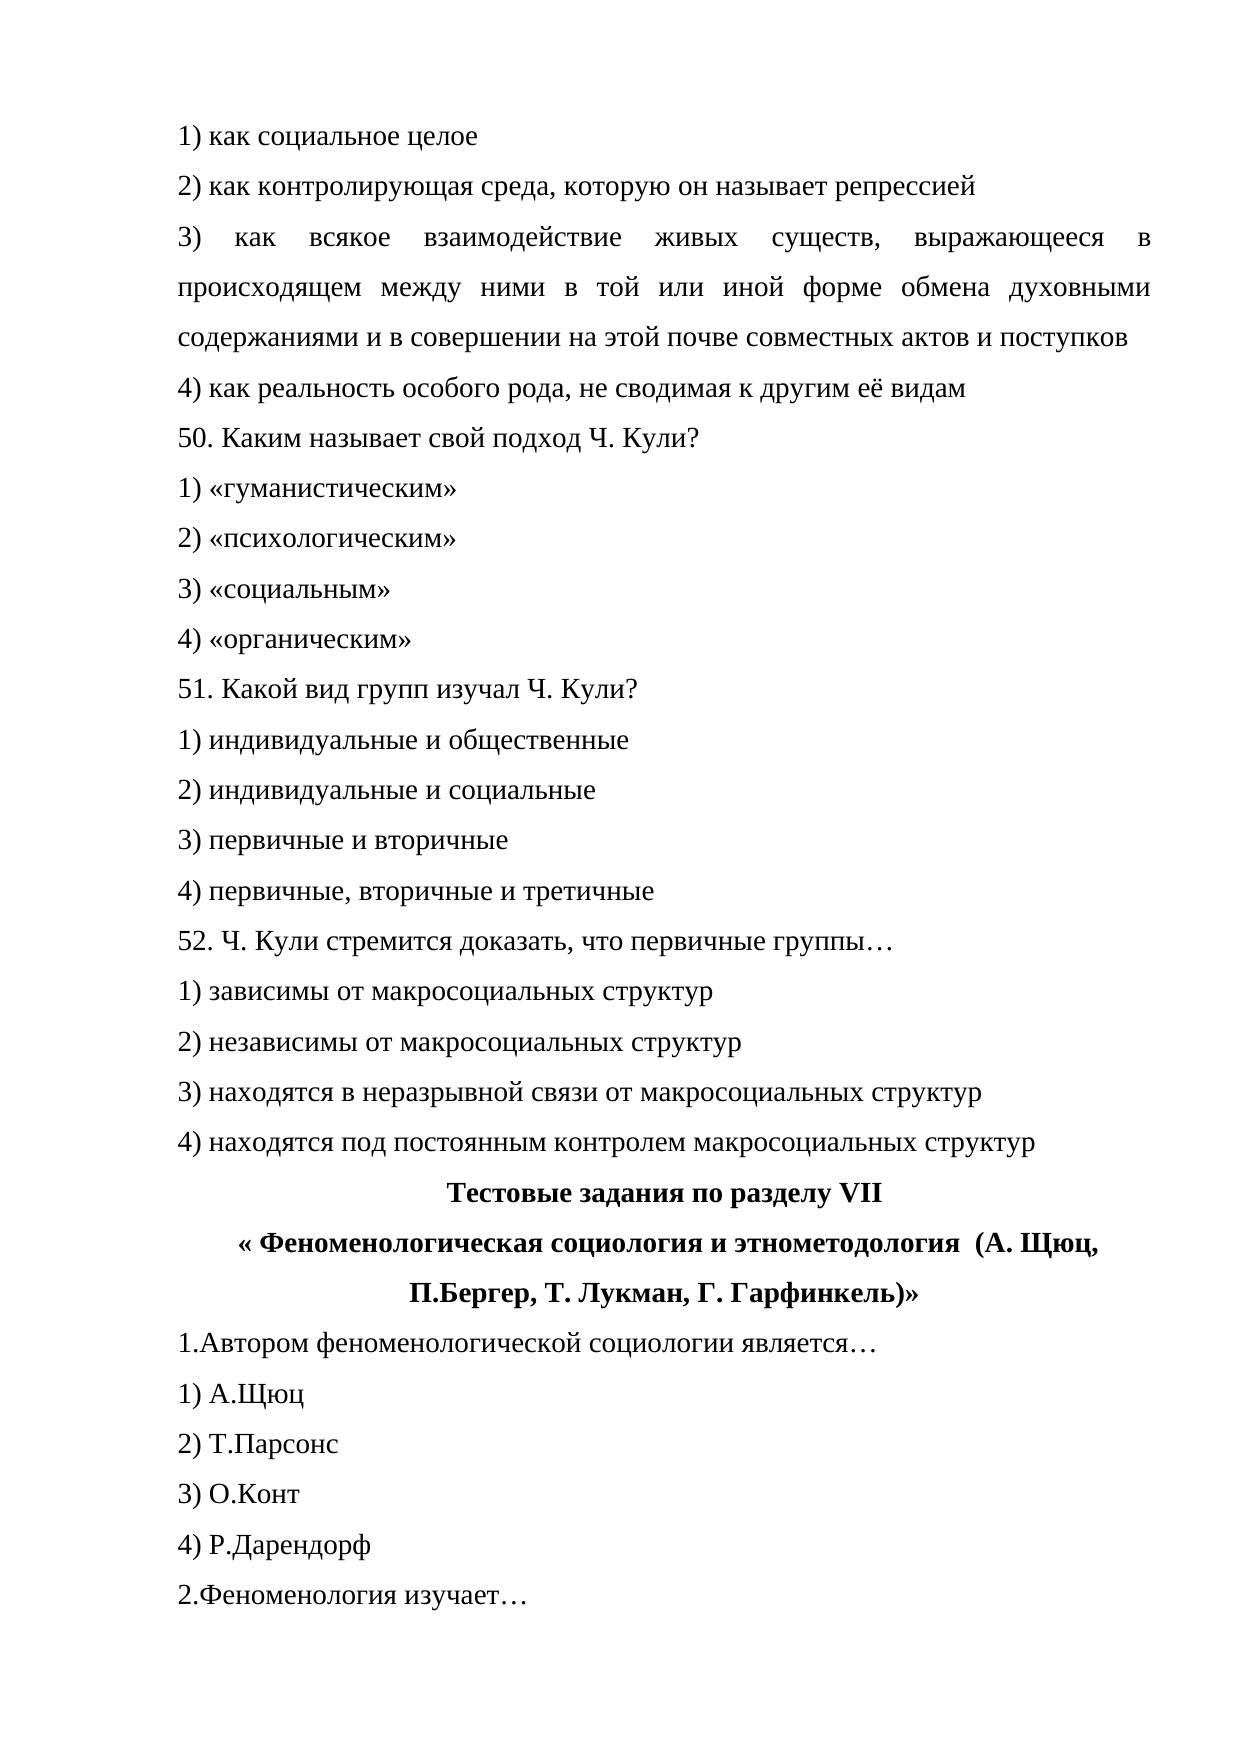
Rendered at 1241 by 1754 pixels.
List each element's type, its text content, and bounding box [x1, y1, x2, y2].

list 1) зависимы от макросоциальных структур [177, 973, 1152, 1007]
text 1.Автором феноменологической социологии является… [177, 1326, 1152, 1359]
list 51. Какой вид групп изучал Ч. Кули? [177, 672, 1152, 705]
list 50. Каким называет свой подход Ч. Кули? [177, 420, 1152, 453]
list 52. Ч. Кули стремится доказать, что первичные группы… [177, 923, 1152, 957]
list 4) как реальность особого рода, не сводимая к другим её видам [177, 370, 1152, 403]
list 2) индивидуальные и социальные [177, 772, 1152, 806]
list 1) «гуманистическим» [177, 470, 1152, 504]
list 3) как всякое взаимодействие живых существ, выражающееся в происходящем между ними в той или иной форме обмена духовными содержаниями и в совершении на этой почве совместных актов и поступков [177, 219, 1152, 353]
text 1) А.Щюц [177, 1376, 1152, 1409]
text « Феноменологическая социология и этнометодология (А. Щюц, П.Бергер, Т. Лукман, Г. Гарфинкель)» [177, 1225, 1152, 1309]
list 1) как социальное целое [177, 118, 1152, 152]
list 3) находятся в неразрывной связи от макросоциальных структур [177, 1074, 1152, 1108]
list 4) первичные, вторичные и третичные [177, 873, 1152, 906]
text 2) Т.Парсонс [177, 1426, 1152, 1460]
text Тестовые задания по разделу VII [177, 1175, 1152, 1208]
list 2) «психологическим» [177, 521, 1152, 554]
list 3) первичные и вторичные [177, 822, 1152, 856]
list 4) «органическим» [177, 621, 1152, 655]
list 2) независимы от макросоциальных структур [177, 1024, 1152, 1057]
list 1) индивидуальные и общественные [177, 722, 1152, 755]
text 2.Феноменология изучает… [177, 1577, 1152, 1611]
text 3) О.Конт [177, 1477, 1152, 1510]
list 4) находятся под постоянным контролем макросоциальных структур [177, 1124, 1152, 1158]
list 2) как контролирующая среда, которую он называет репрессией [177, 168, 1152, 202]
text 4) Р.Дарендорф [177, 1527, 1152, 1560]
list 3) «социальным» [177, 571, 1152, 604]
